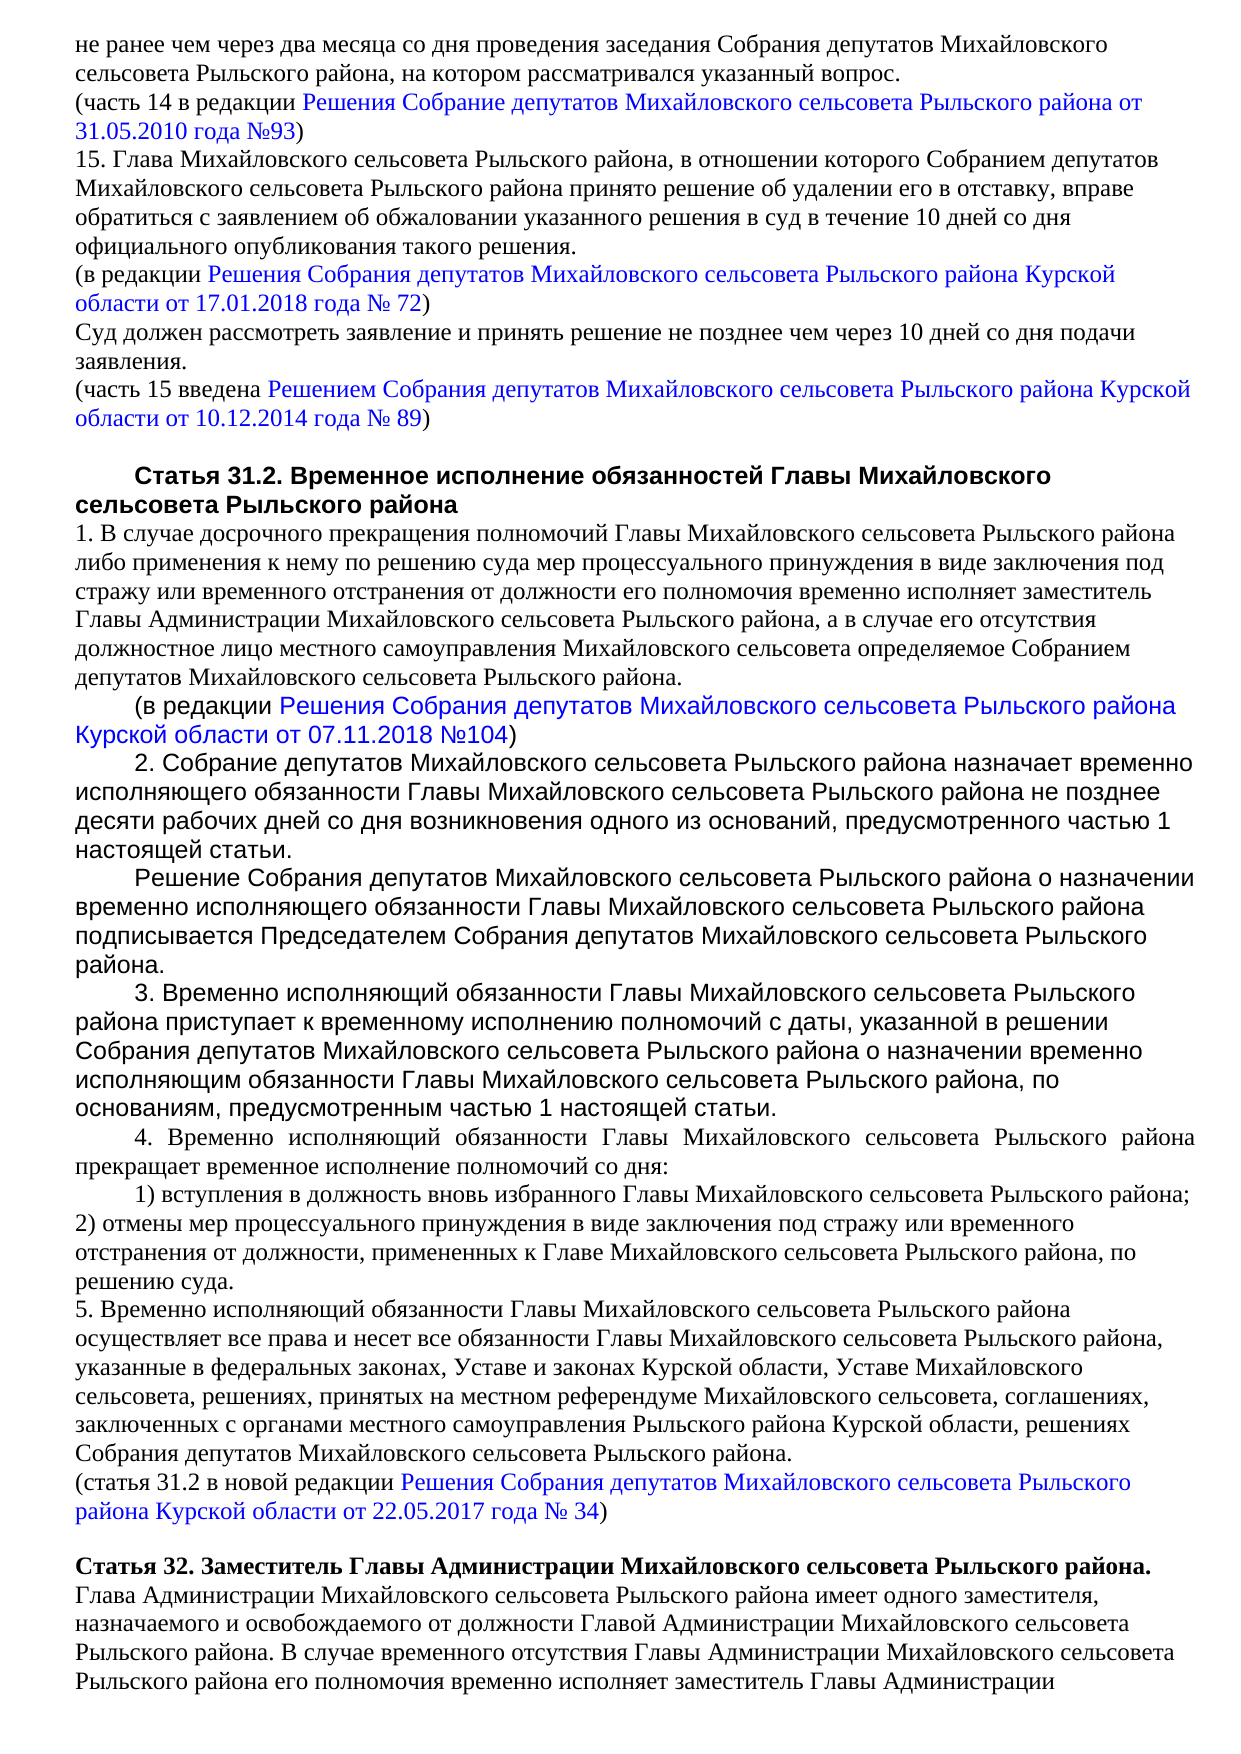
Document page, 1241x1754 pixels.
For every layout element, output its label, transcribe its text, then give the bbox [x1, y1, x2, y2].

text Статья 32. Заместитель Главы Администрации Михайловского сельсовета Рыльского района. [75, 1551, 1196, 1580]
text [75, 29, 1196, 87]
text Статья 31.2. Временное исполнение обязанностей Главы Михайловского сельсовета Рыльского района [75, 461, 1196, 518]
text 15. Глава Михайловского сельсовета Рыльского района, в отношении которого Собранием депутатов Михайловского сельсовета Рыльского района принято решение об удалении его в отставку, вправе обратиться с заявлением об обжаловании указанного решения в суд в течение 10 дней со дня официального опубликования такого решения. [75, 144, 1196, 259]
text (статья 31.2 в новой редакции Решения Собрания депутатов Михайловского сельсовета Рыльского района Курской области от 22.05.2017 года № 34) [75, 1467, 1196, 1524]
text 3. Временно исполняющий обязанности Главы Михайловского сельсовета Рыльского района приступает к временному исполнению полномочий с даты, указанной в решении Собрания депутатов Михайловского сельсовета Рыльского района о назначении временно исполняющим обязанности Главы Михайловского сельсовета Рыльского района, по основаниям, предусмотренным частью 1 настоящей статьи. [75, 978, 1196, 1122]
text (в редакции Решения Собрания депутатов Михайловского сельсовета Рыльского района Курской области от 07.11.2018 №104) [75, 691, 1196, 748]
text 4. Временно исполняющий обязанности Главы Михайловского сельсовета Рыльского района прекращает временное исполнение полномочий со дня: [75, 1122, 1196, 1179]
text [75, 1580, 1196, 1695]
text 1. В случае досрочного прекращения полномочий Главы Михайловского сельсовета Рыльского района либо применения к нему по решению суда мер процессуального принуждения в виде заключения под стражу или временного отстранения от должности его полномочия временно исполняет заместитель Главы Администрации Михайловского сельсовета Рыльского района, а в случае его отсутствия должностное лицо местного самоуправления Михайловского сельсовета определяемое Собранием депутатов Михайловского сельсовета Рыльского района. [75, 518, 1196, 691]
text 1) вступления в должность вновь избранного Главы Михайловского сельсовета Рыльского района; [75, 1179, 1196, 1208]
text Решение Собрания депутатов Михайловского сельсовета Рыльского района о назначении временно исполняющего обязанности Главы Михайловского сельсовета Рыльского района подписывается Председателем Собрания депутатов Михайловского сельсовета Рыльского района. [75, 863, 1196, 978]
text 2. Собрание депутатов Михайловского сельсовета Рыльского района назначает временно исполняющего обязанности Главы Михайловского сельсовета Рыльского района не позднее десяти рабочих дней со дня возникновения одного из оснований, предусмотренного частью 1 настоящей статьи. [75, 748, 1196, 863]
text 2) отмены мер процессуального принуждения в виде заключения под стражу или временного отстранения от должности, примененных к Главе Михайловского сельсовета Рыльского района, по решению суда. [75, 1208, 1196, 1294]
text (часть 15 введена Решением Собрания депутатов Михайловского сельсовета Рыльского района Курской области от 10.12.2014 года № 89) [75, 374, 1196, 432]
text 5. Временно исполняющий обязанности Главы Михайловского сельсовета Рыльского района осуществляет все права и несет все обязанности Главы Михайловского сельсовета Рыльского района, указанные в федеральных законах, Уставе и законах Курской области, Уставе Михайловского сельсовета, решениях, принятых на местном референдуме Михайловского сельсовета, соглашениях, заключенных с органами местного самоуправления Рыльского района Курской области, решениях Собрания депутатов Михайловского сельсовета Рыльского района. [75, 1294, 1196, 1467]
text Суд должен рассмотреть заявление и принять решение не позднее чем через 10 дней со дня подачи заявления. [75, 317, 1196, 374]
text (часть 14 в редакции Решения Собрание депутатов Михайловского сельсовета Рыльского района от 31.05.2010 года №93) [75, 87, 1196, 144]
text (в редакции Решения Собрания депутатов Михайловского сельсовета Рыльского района Курской области от 17.01.2018 года № 72) [75, 259, 1196, 317]
